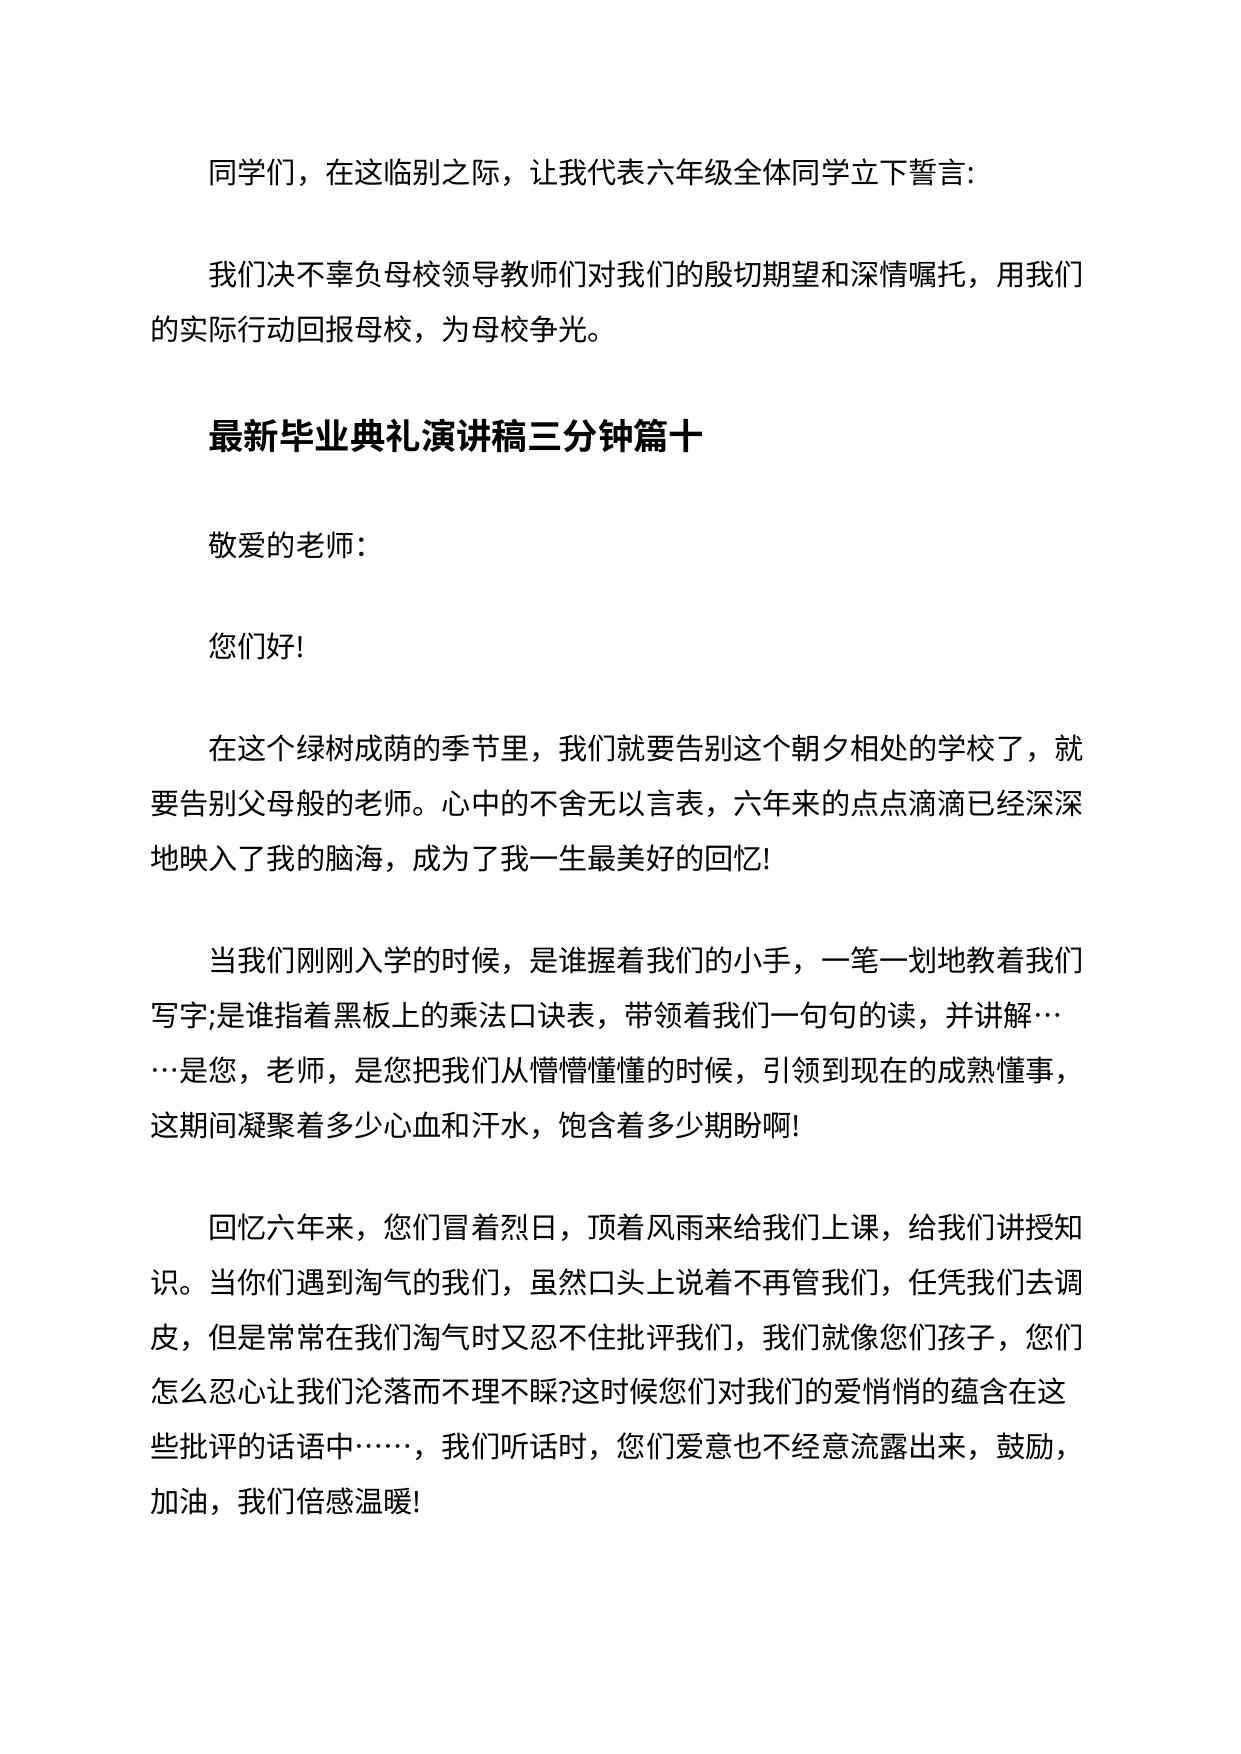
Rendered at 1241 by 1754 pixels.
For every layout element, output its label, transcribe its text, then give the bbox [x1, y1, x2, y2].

text 在这个绿树成荫的季节里，我们就要告别这个朝夕相处的学校了，就要告别父母般的老师。心中的不舍无以言表，六年来的点点滴滴已经深深地映入了我的脑海，成为了我一生最美好的回忆! [150, 726, 1090, 878]
text 我们决不辜负母校领导教师们对我们的殷切期望和深情嘱托，用我们的实际行动回报母校，为母校争光。 [150, 252, 1090, 349]
text 您们好! [150, 624, 1090, 666]
text 同学们，在这临别之际，让我代表六年级全体同学立下誓言: [150, 150, 1090, 192]
text 敬爱的老师： [150, 522, 1090, 564]
text 回忆六年来，您们冒着烈日，顶着风雨来给我们上课，给我们讲授知识。当你们遇到淘气的我们，虽然口头上说着不再管我们，任凭我们去调皮，但是常常在我们淘气时又忍不住批评我们，我们就像您们孩子，您们怎么忍心让我们沦落而不理不睬?这时候您们对我们的爱悄悄的蕴含在这些批评的话语中……，我们听话时，您们爱意也不经意流露出来，鼓励，加油，我们倍感温暖! [150, 1204, 1090, 1521]
text 当我们刚刚入学的时候，是谁握着我们的小手，一笔一划地教着我们写字;是谁指着黑板上的乘法口诀表，带领着我们一句句的读，并讲解……是您，老师，是您把我们从懵懵懂懂的时候，引领到现在的成熟懂事，这期间凝聚着多少心血和汗水，饱含着多少期盼啊! [150, 938, 1090, 1145]
text 最新毕业典礼演讲稿三分钟篇十 [150, 409, 1090, 460]
